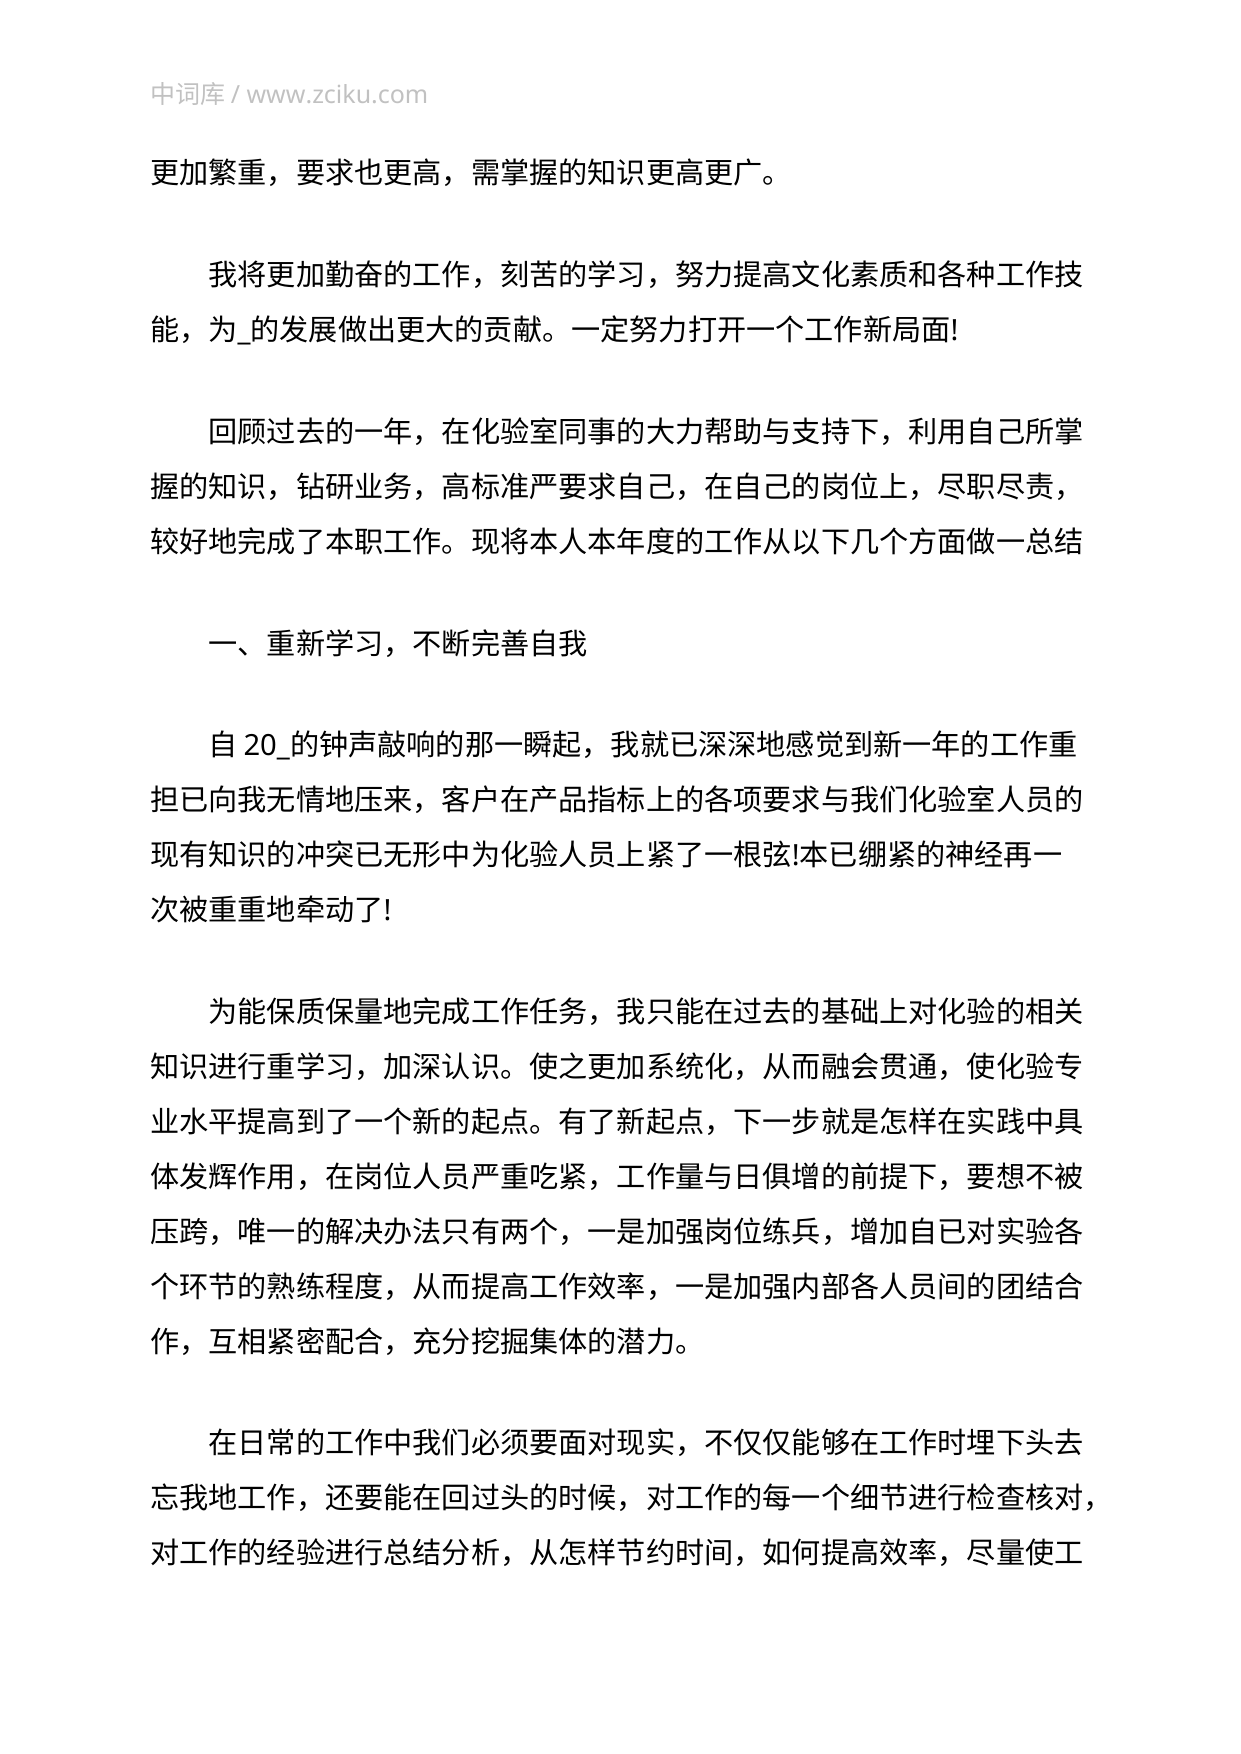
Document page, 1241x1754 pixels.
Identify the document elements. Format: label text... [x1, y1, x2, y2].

text 自20_的钟声敲响的那一瞬起，我就已深深地感觉到新一年的工作重担已向我无情地压来，客户在产品指标上的各项要求与我们化验室人员的现有知识的冲突已无形中为化验人员上紧了一根弦!本已绷紧的神经再一次被重重地牵动了! [150, 722, 1090, 929]
text 我将更加勤奋的工作，刻苦的学习，努力提高文化素质和各种工作技能，为_的发展做出更大的贡献。一定努力打开一个工作新局面! [150, 252, 1090, 349]
text 为能保质保量地完成工作任务，我只能在过去的基础上对化验的相关知识进行重学习，加深认识。使之更加系统化，从而融会贯通，使化验专业水平提高到了一个新的起点。有了新起点，下一步就是怎样在实践中具体发辉作用，在岗位人员严重吃紧，工作量与日俱增的前提下，要想不被压跨，唯一的解决办法只有两个，一是加强岗位练兵，增加自已对实验各个环节的熟练程度，从而提高工作效率，一是加强内部各人员间的团结合作，互相紧密配合，充分挖掘集体的潜力。 [150, 989, 1090, 1361]
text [150, 150, 1090, 192]
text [150, 1420, 1090, 1572]
text 一、重新学习，不断完善自我 [150, 620, 1090, 662]
text 回顾过去的一年，在化验室同事的大力帮助与支持下，利用自己所掌握的知识，钻研业务，高标准严要求自己，在自己的岗位上，尽职尽责，较好地完成了本职工作。现将本人本年度的工作从以下几个方面做一总结 [150, 409, 1090, 561]
